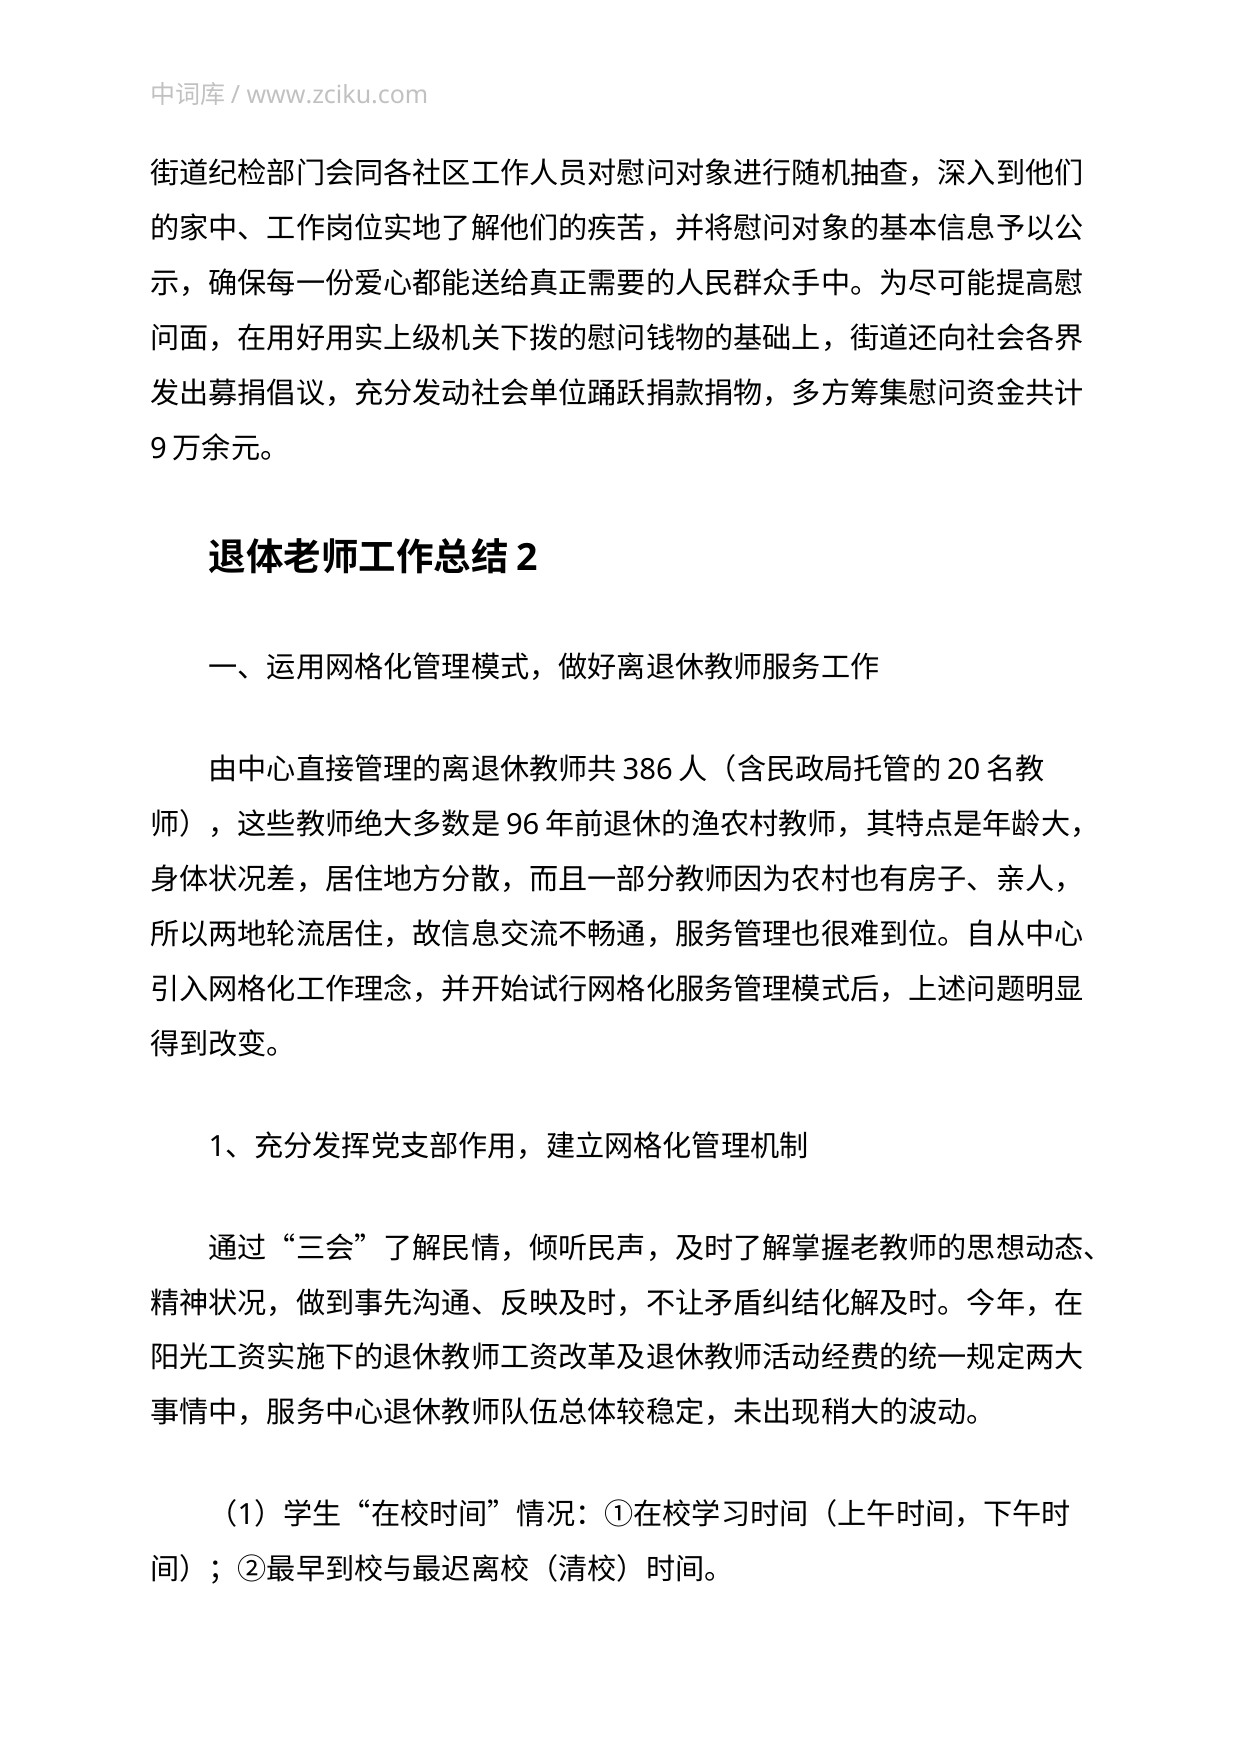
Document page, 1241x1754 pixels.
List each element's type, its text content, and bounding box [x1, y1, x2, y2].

text （1）学生“在校时间”情况：①在校学习时间（上午时间，下午时间）；②最早到校与最迟离校（清校）时间。 [150, 1491, 1090, 1588]
text 由中心直接管理的离退休教师共386人（含民政局托管的20名教师），这些教师绝大多数是96年前退休的渔农村教师，其特点是年龄大，身体状况差，居住地方分散，而且一部分教师因为农村也有房子、亲人，所以两地轮流居住，故信息交流不畅通，服务管理也很难到位。自从中心引入网格化工作理念，并开始试行网格化服务管理模式后，上述问题明显得到改变。 [150, 746, 1090, 1063]
text 退体老师工作总结2 [150, 526, 1090, 581]
text 一、运用网格化管理模式，做好离退休教师服务工作 [150, 644, 1090, 686]
text 通过“三会”了解民情，倾听民声，及时了解掌握老教师的思想动态、精神状况，做到事先沟通、反映及时，不让矛盾纠结化解及时。今年，在阳光工资实施下的退休教师工资改革及退休教师活动经费的统一规定两大事情中，服务中心退休教师队伍总体较稳定，未出现稍大的波动。 [150, 1224, 1090, 1431]
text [150, 150, 1090, 467]
text 1、充分发挥党支部作用，建立网格化管理机制 [150, 1122, 1090, 1165]
